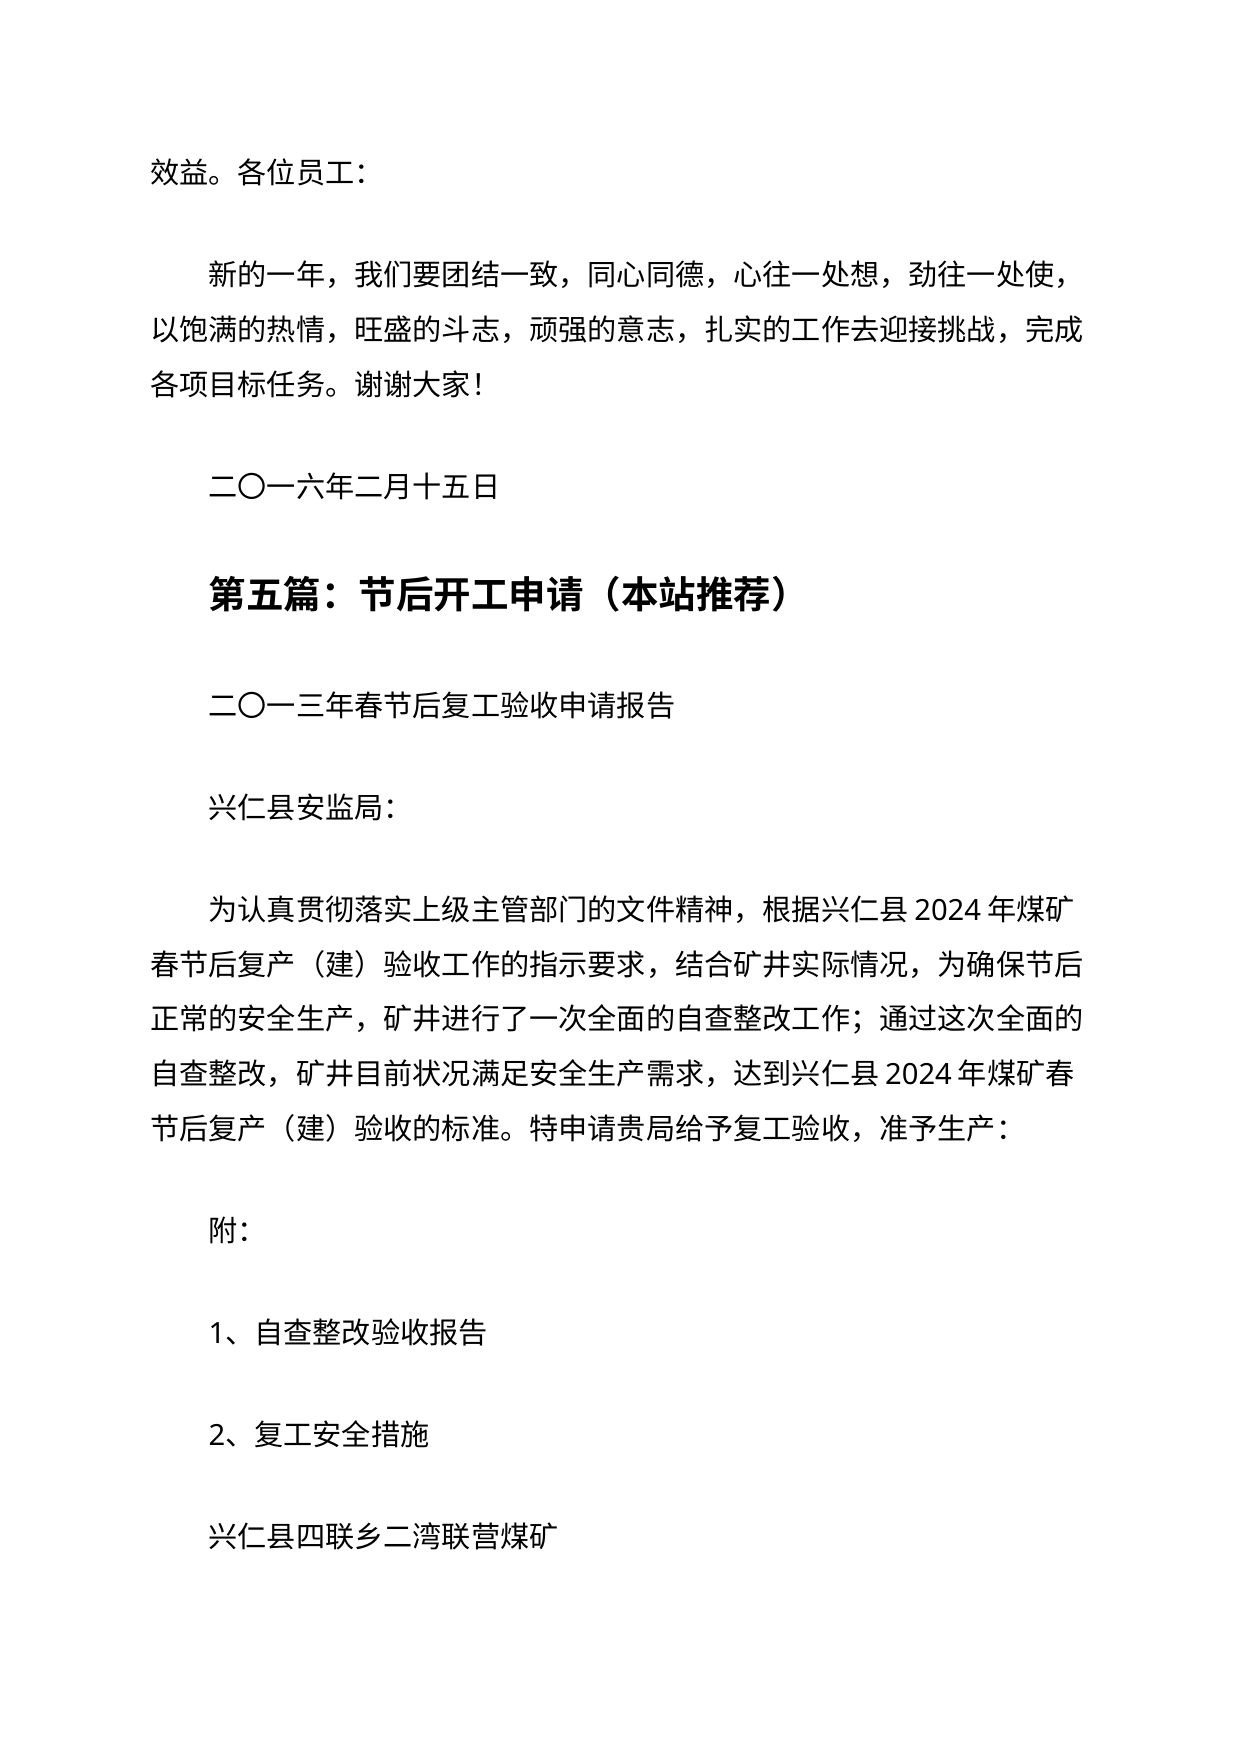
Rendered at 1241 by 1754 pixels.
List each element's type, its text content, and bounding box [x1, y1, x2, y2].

text 二〇一三年春节后复工验收申请报告 [150, 682, 1090, 725]
text 新的一年，我们要团结一致，同心同德，心往一处想，劲往一处使，以饱满的热情，旺盛的斗志，顽强的意志，扎实的工作去迎接挑战，完成各项目标任务。谢谢大家！ [150, 252, 1090, 404]
text 兴仁县安监局： [150, 784, 1090, 827]
text 二〇一六年二月十五日 [150, 463, 1090, 506]
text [150, 150, 1090, 192]
text 1、自查整改验收报告 [150, 1309, 1090, 1352]
text 第五篇：节后开工申请（本站推荐） [150, 565, 1090, 619]
text 2、复工安全措施 [150, 1411, 1090, 1454]
text 兴仁县四联乡二湾联营煤矿 [150, 1513, 1090, 1556]
text 为认真贯彻落实上级主管部门的文件精神，根据兴仁县2024年煤矿春节后复产（建）验收工作的指示要求，结合矿井实际情况，为确保节后正常的安全生产，矿井进行了一次全面的自查整改工作；通过这次全面的自查整改，矿井目前状况满足安全生产需求，达到兴仁县2024年煤矿春节后复产（建）验收的标准。特申请贵局给予复工验收，准予生产： [150, 886, 1090, 1148]
text 附： [150, 1208, 1090, 1250]
